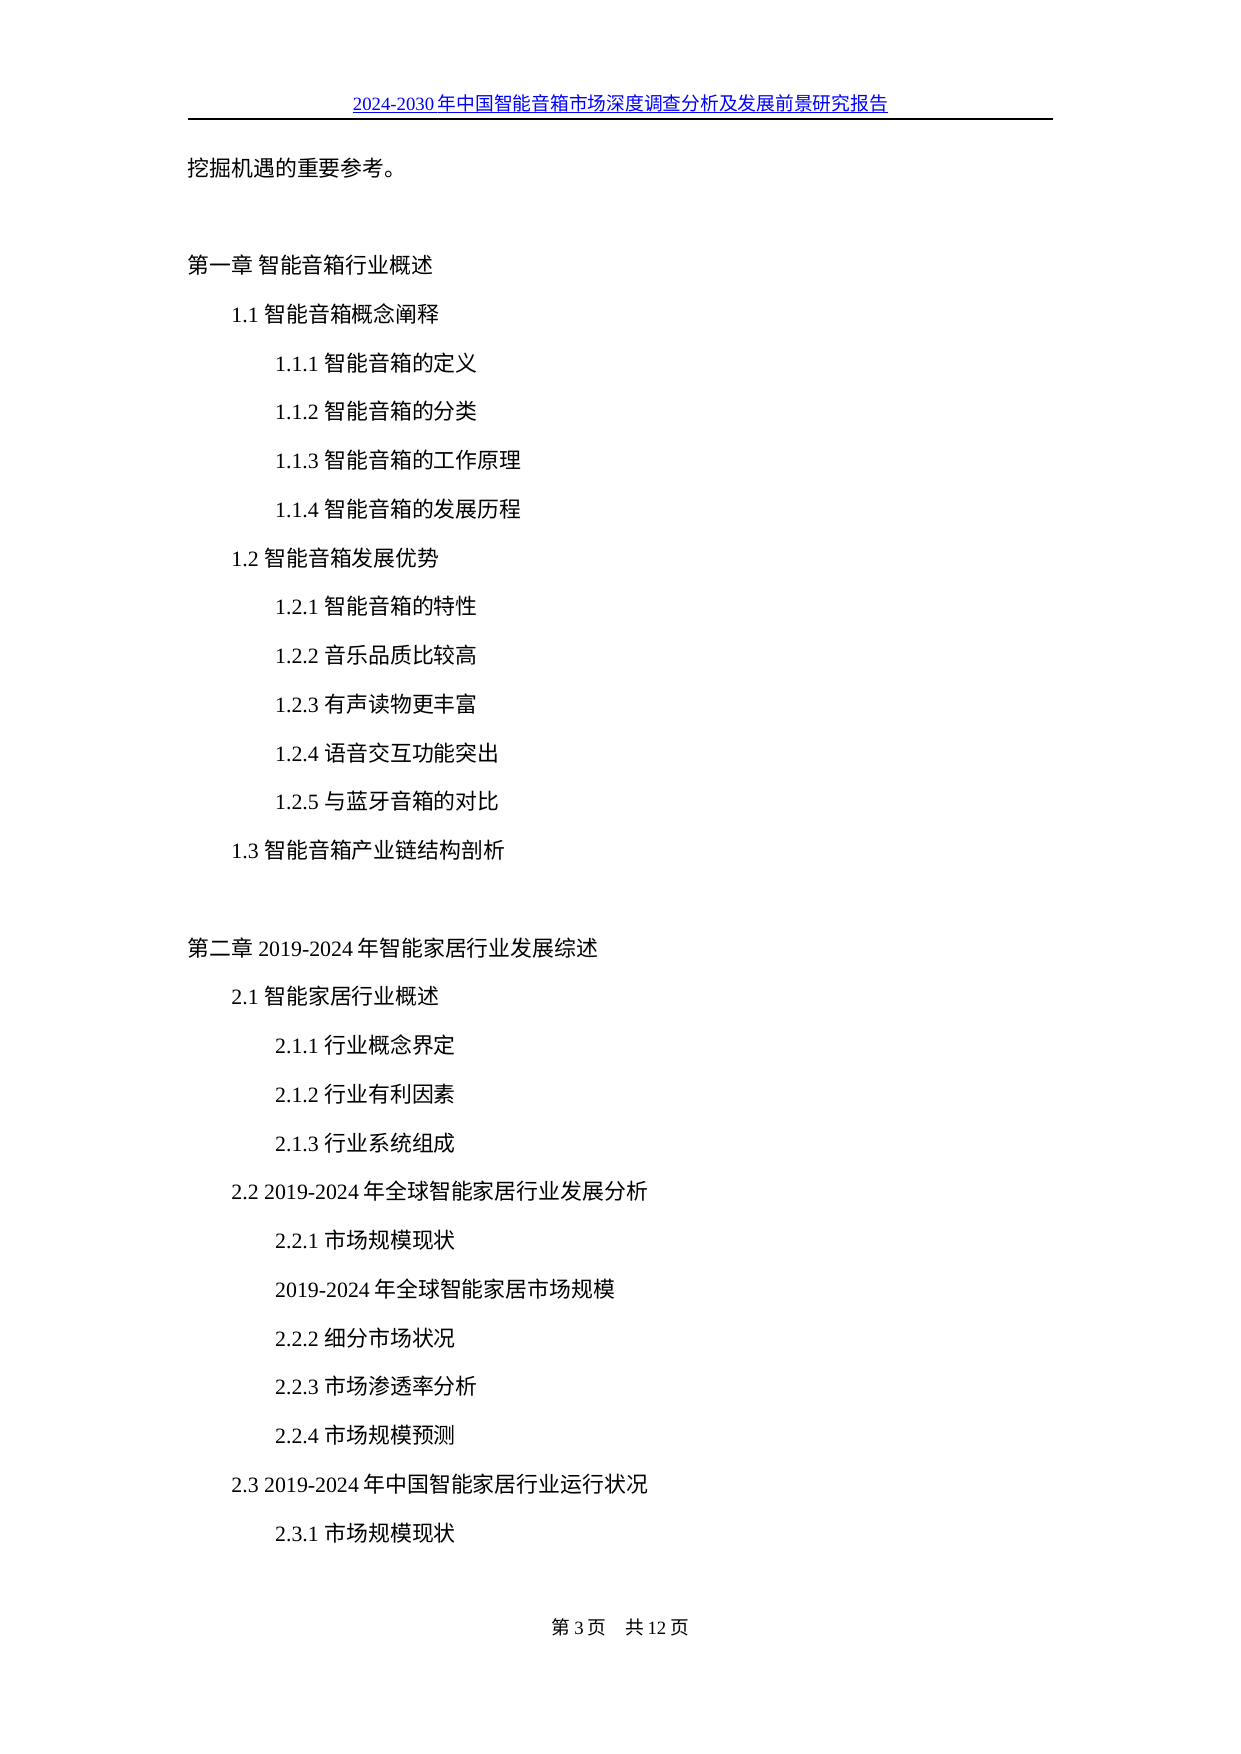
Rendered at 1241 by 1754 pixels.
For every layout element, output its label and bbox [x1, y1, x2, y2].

text [187, 150, 1053, 1548]
